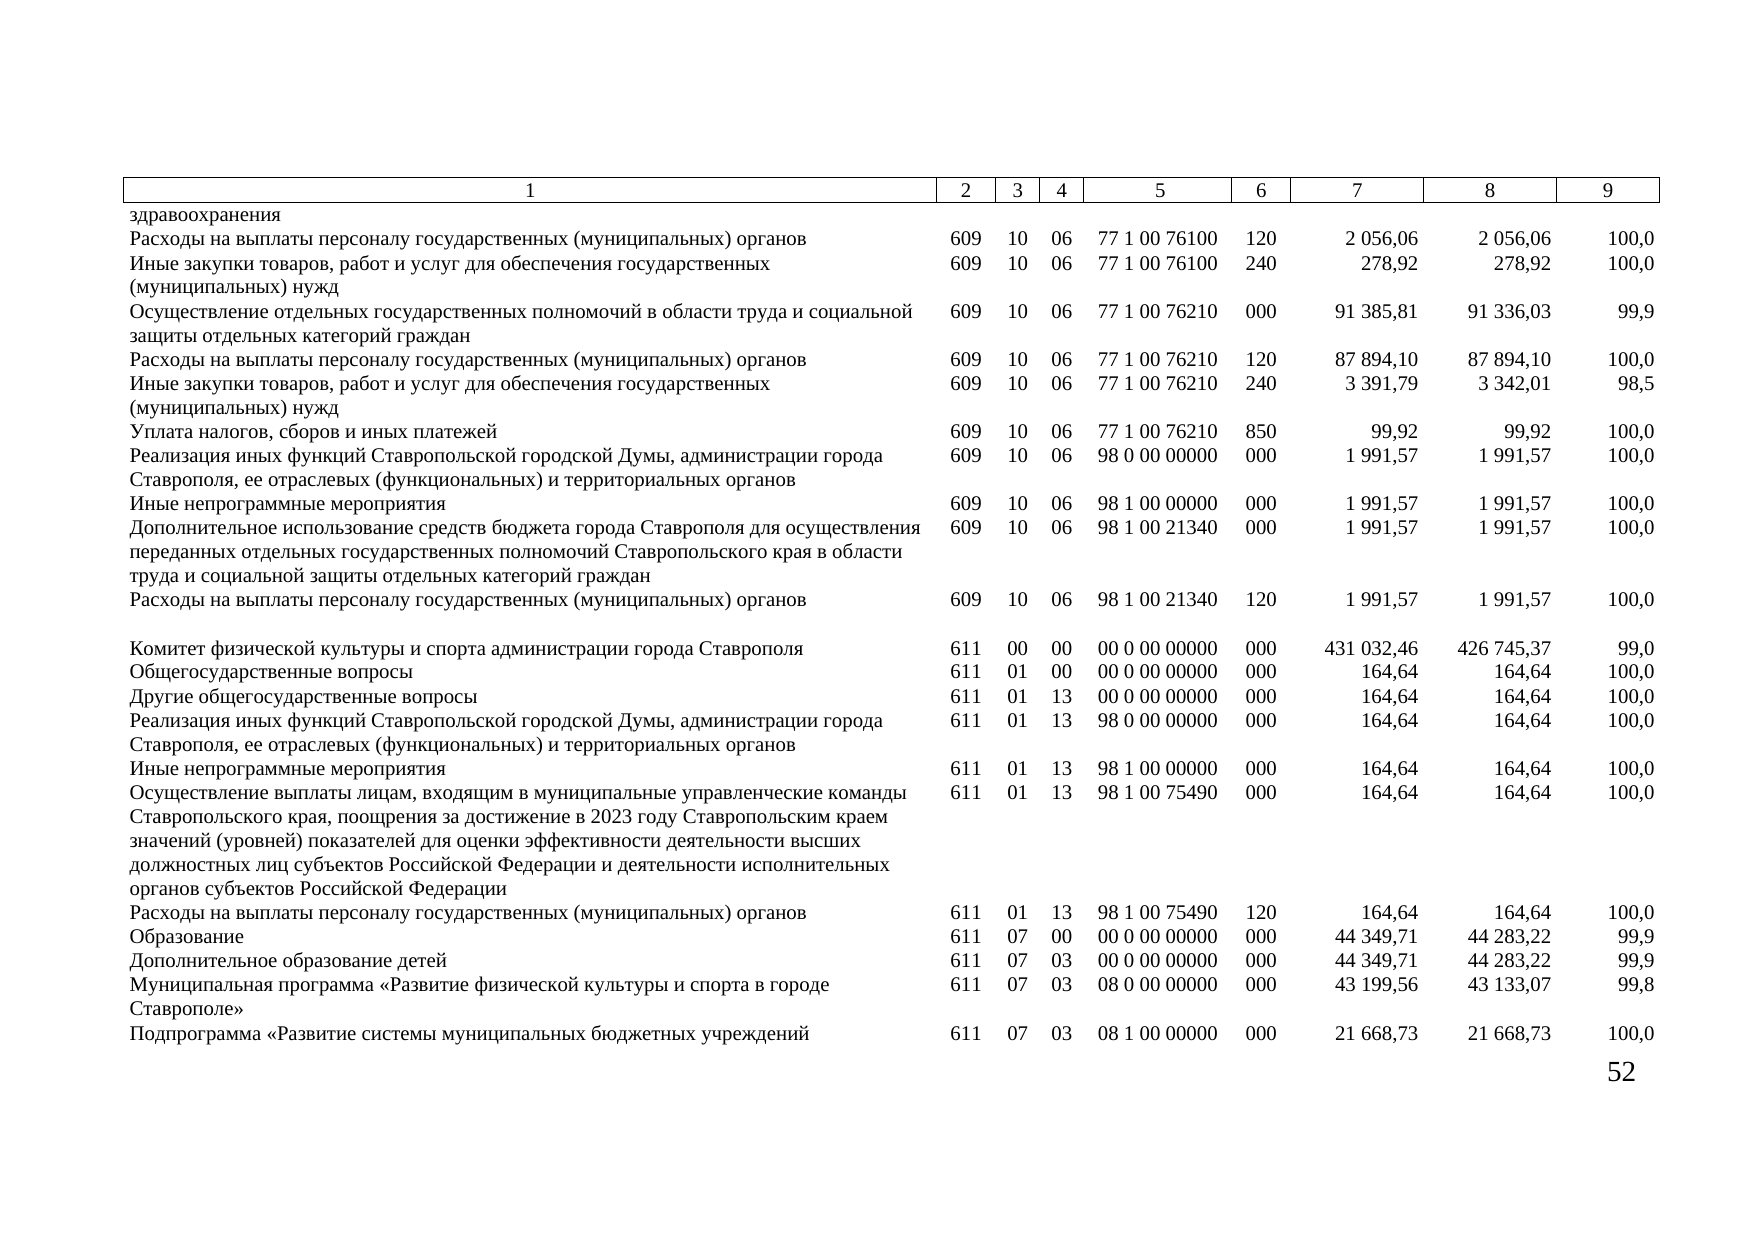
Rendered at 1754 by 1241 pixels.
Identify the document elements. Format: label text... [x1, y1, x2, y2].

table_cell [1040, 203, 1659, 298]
table_header 2 [937, 178, 995, 202]
table_header 9 [1557, 178, 1659, 202]
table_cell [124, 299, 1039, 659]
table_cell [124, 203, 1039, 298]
table_header 7 [1291, 178, 1423, 202]
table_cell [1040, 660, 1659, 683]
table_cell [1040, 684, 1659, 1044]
table_header 5 [1084, 178, 1231, 202]
table_header 4 [1040, 178, 1083, 202]
table_header 6 [1232, 178, 1290, 202]
table_header 1 [124, 178, 936, 202]
table_header 8 [1424, 178, 1556, 202]
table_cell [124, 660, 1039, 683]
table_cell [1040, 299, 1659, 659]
table_header 3 [996, 178, 1039, 202]
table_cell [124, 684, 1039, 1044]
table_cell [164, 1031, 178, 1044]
